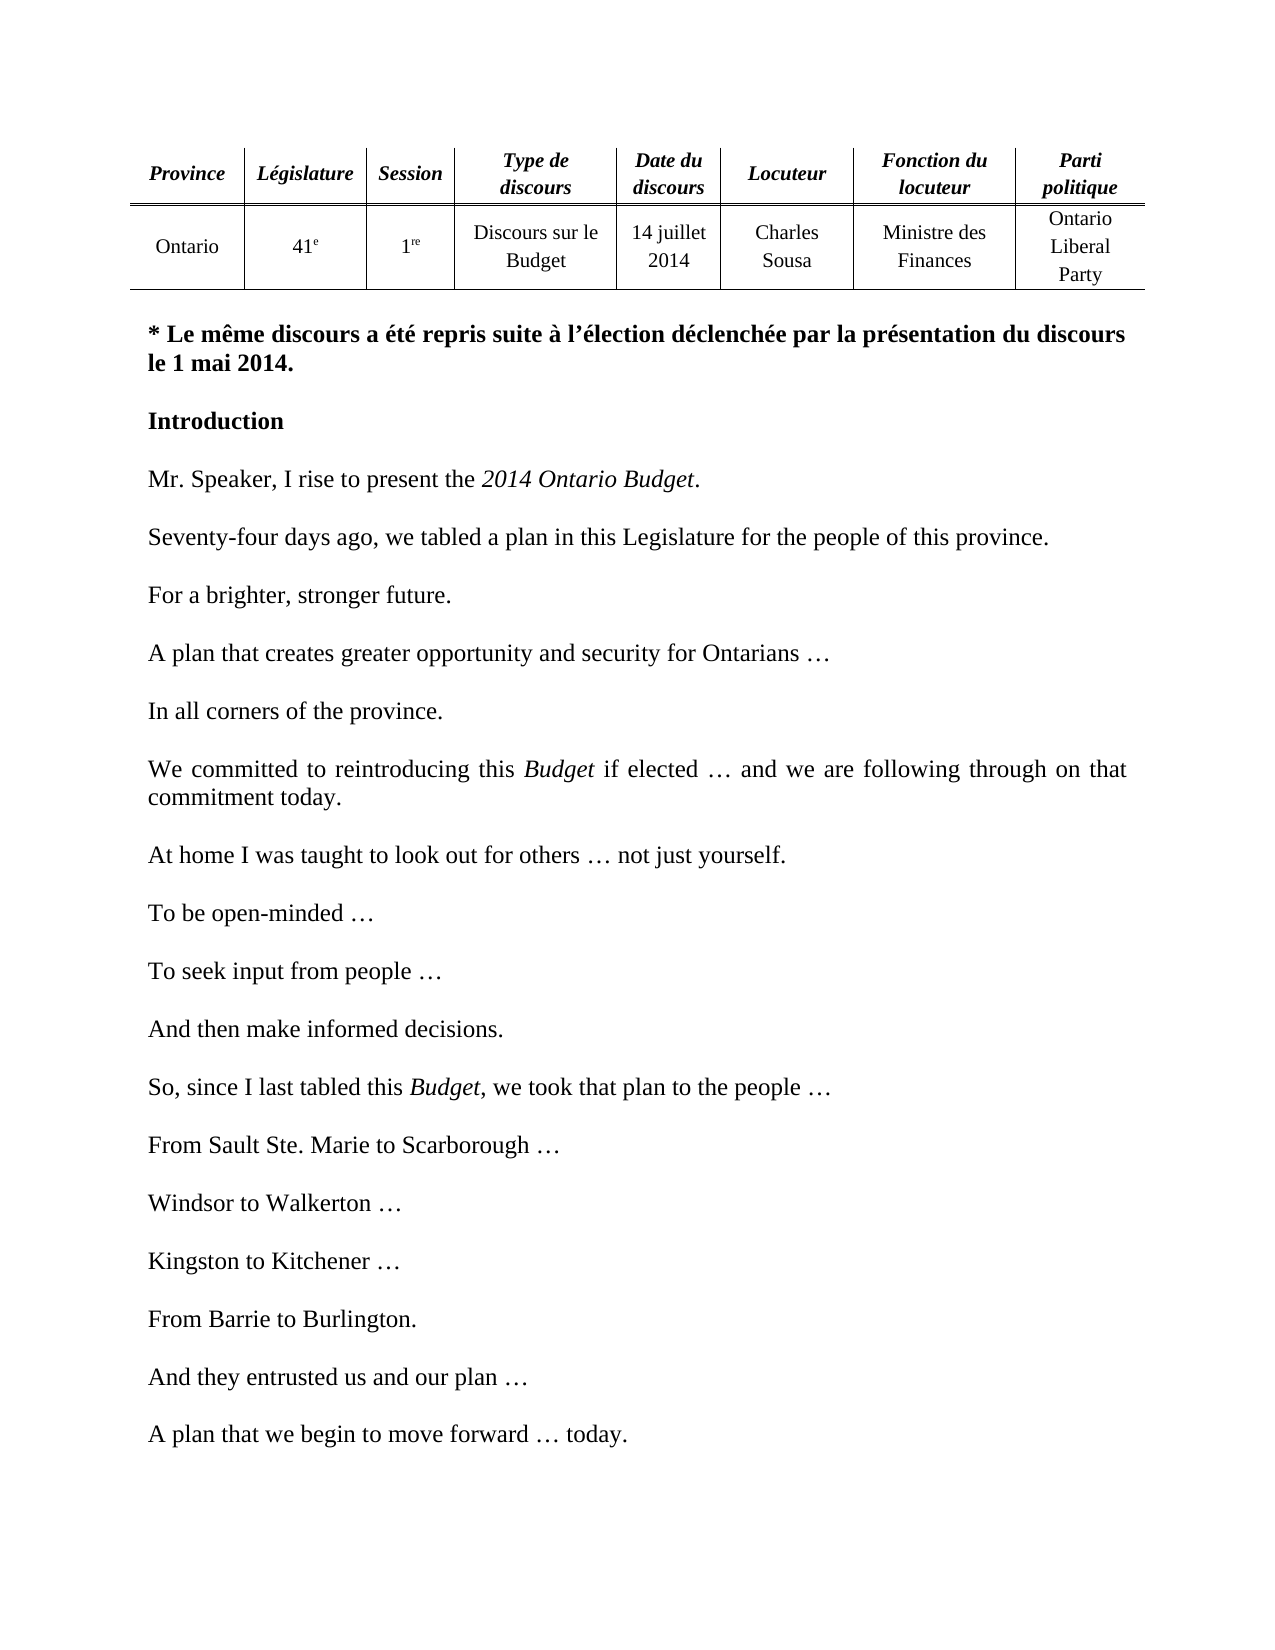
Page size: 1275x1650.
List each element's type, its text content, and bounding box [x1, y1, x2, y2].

table_cell 14 juillet 2014 [617, 206, 720, 289]
text From Sault Ste. Marie to Scarborough … [148, 1130, 1127, 1159]
text From Barrie to Burlington. [148, 1304, 1127, 1332]
text To seek input from people … [148, 956, 1127, 985]
table_cell Ontario Liberal Party [1016, 206, 1145, 289]
table_header Province [130, 148, 244, 203]
text * Le même discours a été repris suite à l’élection déclenchée par la présentation du discours le 1 mai 2014. [148, 319, 1127, 377]
table_header Parti politique [1016, 148, 1145, 203]
table_header Type de discours [455, 148, 616, 203]
text At home I was taught to look out for others … not just yourself. [148, 840, 1127, 869]
text A plan that we begin to move forward … today. [148, 1419, 1127, 1448]
text Introduction [148, 406, 1127, 435]
text We committed to reintroducing this Budget if elected … and we are following through on that commitment today. [148, 754, 1127, 811]
text For a brighter, stronger future. [148, 580, 1127, 609]
text And they entrusted us and our plan … [148, 1362, 1127, 1390]
table_cell 1re [367, 206, 454, 289]
text A plan that creates greater opportunity and security for Ontarians … [148, 638, 1127, 667]
table_cell Ministre des Finances [854, 206, 1015, 289]
table_cell 41e [245, 206, 366, 289]
text Seventy-four days ago, we tabled a plan in this Legislature for the people of this province. [148, 522, 1127, 551]
text To be open-minded … [148, 898, 1127, 927]
table_cell Charles Sousa [721, 206, 853, 289]
table_header Session [367, 148, 454, 203]
table_header Législature [245, 148, 366, 203]
table_header Date du discours [617, 148, 720, 203]
text So, since I last tabled this Budget, we took that plan to the people … [148, 1072, 1127, 1101]
text Windsor to Walkerton … [148, 1188, 1127, 1217]
text And then make informed decisions. [148, 1014, 1127, 1043]
table_header Locuteur [721, 148, 853, 203]
text Mr. Speaker, I rise to present the 2014 Ontario Budget. [148, 464, 1127, 493]
text In all corners of the province. [148, 696, 1127, 724]
text Kingston to Kitchener … [148, 1246, 1127, 1274]
table_header Fonction du locuteur [854, 148, 1015, 203]
table_cell Ontario [130, 206, 244, 289]
table_cell Discours sur le Budget [455, 206, 616, 289]
